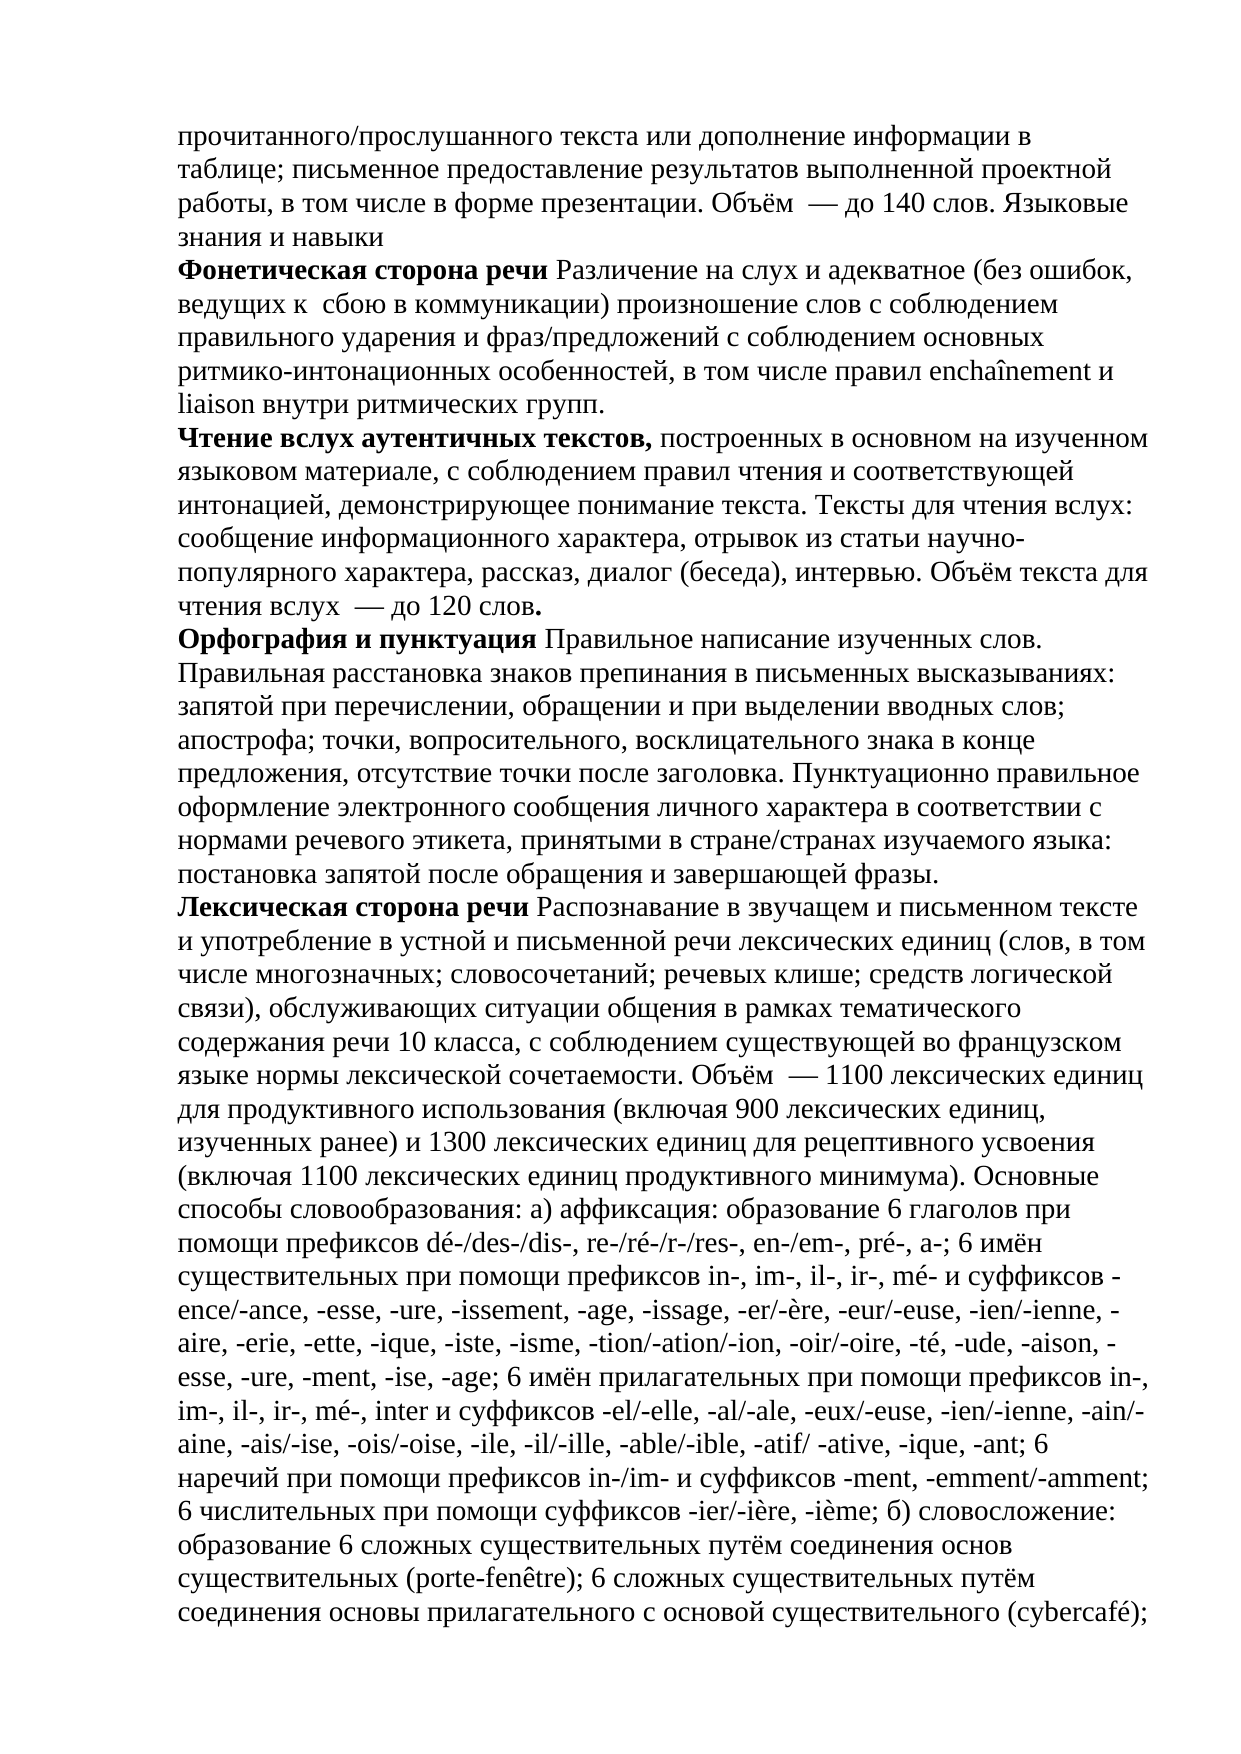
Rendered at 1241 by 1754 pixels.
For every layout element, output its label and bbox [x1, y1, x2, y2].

text [177, 118, 1152, 1627]
